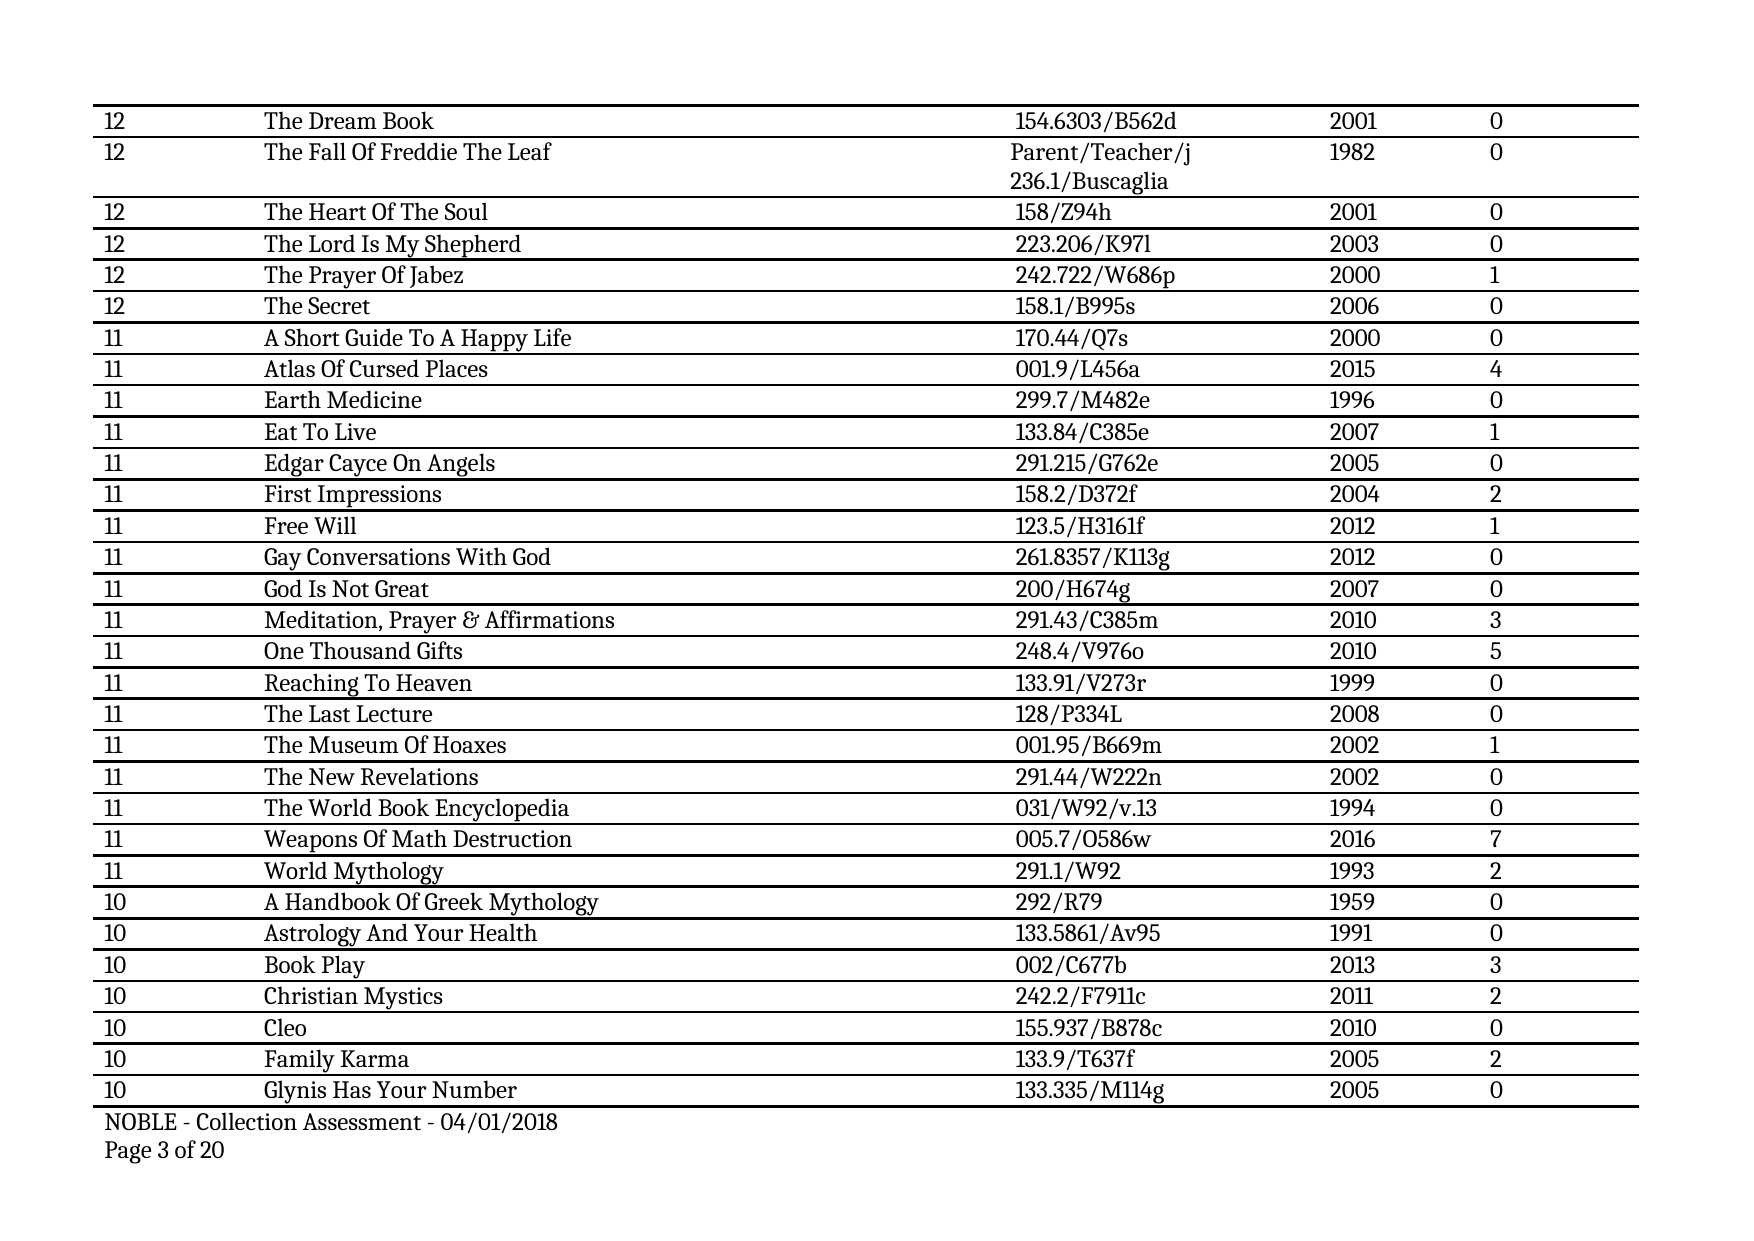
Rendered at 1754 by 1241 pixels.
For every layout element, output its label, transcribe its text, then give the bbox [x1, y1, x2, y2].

table_cell 12 [93, 138, 253, 196]
table_cell 10 [93, 1076, 253, 1105]
table_cell 0 [1479, 107, 1638, 136]
table_cell 1 [1479, 731, 1638, 760]
table_cell 11 [93, 418, 253, 446]
table_cell Earth Medicine [253, 386, 999, 415]
table_cell The New Revelations [253, 763, 999, 791]
table_cell Parent/Teacher/j 236.1/Buscaglia [999, 138, 1319, 196]
table_cell 223.206/K97l [999, 230, 1319, 258]
table_cell Glynis Has Your Number [253, 1076, 999, 1105]
table_cell Atlas Of Cursed Places [253, 355, 999, 384]
table_cell 11 [93, 763, 253, 791]
table_cell 291.43/C385m [999, 606, 1319, 634]
table_cell 11 [93, 324, 253, 352]
table_cell 10 [93, 982, 253, 1011]
table_cell 158.1/B995s [999, 292, 1319, 321]
table_cell 2000 [1319, 261, 1478, 290]
table_cell 7 [1479, 825, 1638, 854]
table_cell 158.2/D372f [999, 481, 1319, 509]
table_cell 2006 [1319, 292, 1478, 321]
table_cell 291.215/G762e [999, 449, 1319, 478]
table_cell 2016 [1319, 825, 1478, 854]
table_cell 11 [93, 355, 253, 384]
table_cell 2015 [1319, 355, 1478, 384]
table_cell 1 [1479, 261, 1638, 290]
table_cell 133.91/V273r [999, 669, 1319, 697]
table_cell 2008 [1319, 700, 1478, 729]
table_cell 1 [1479, 418, 1638, 446]
table_cell 242.2/F7911c [999, 982, 1319, 1011]
table_cell 0 [1479, 386, 1638, 415]
table_cell 11 [93, 575, 253, 603]
table_cell 292/R79 [999, 888, 1319, 917]
table_cell Meditation, Prayer & Affirmations [253, 606, 999, 634]
table_cell 248.4/V976o [999, 637, 1319, 666]
table_cell 11 [93, 481, 253, 509]
table_cell 2012 [1319, 543, 1478, 572]
table_cell 0 [1479, 920, 1638, 948]
table_cell 1993 [1319, 857, 1478, 885]
table_cell 2007 [1319, 575, 1478, 603]
table_cell 11 [93, 669, 253, 697]
table_cell Eat To Live [253, 418, 999, 446]
table_cell 2010 [1319, 1013, 1478, 1042]
table_cell 2005 [1319, 1045, 1478, 1073]
table_cell Gay Conversations With God [253, 543, 999, 572]
table_cell 001.95/B669m [999, 731, 1319, 760]
table_cell 2 [1479, 481, 1638, 509]
table_cell 0 [1479, 138, 1638, 196]
table_cell Reaching To Heaven [253, 669, 999, 697]
table_cell 1982 [1319, 138, 1478, 196]
table_cell Free Will [253, 512, 999, 541]
table_cell 2007 [1319, 418, 1478, 446]
table_cell 2 [1479, 857, 1638, 885]
table_cell 170.44/Q7s [999, 324, 1319, 352]
table_cell 1991 [1319, 920, 1478, 948]
table_cell 291.44/W222n [999, 763, 1319, 791]
table_cell 005.7/O586w [999, 825, 1319, 854]
table_cell 0 [1479, 575, 1638, 603]
table_cell Edgar Cayce On Angels [253, 449, 999, 478]
table_cell 3 [1479, 951, 1638, 979]
table_cell World Mythology [253, 857, 999, 885]
table_cell 2010 [1319, 637, 1478, 666]
table_cell The Fall Of Freddie The Leaf [253, 138, 999, 196]
table_cell 1959 [1319, 888, 1478, 917]
table_cell 2012 [1319, 512, 1478, 541]
table_cell 10 [93, 920, 253, 948]
table_cell The World Book Encyclopedia [253, 794, 999, 823]
table_cell 2002 [1319, 731, 1478, 760]
table_cell 11 [93, 386, 253, 415]
table_cell 0 [1479, 198, 1638, 227]
table_cell 2001 [1319, 198, 1478, 227]
table_cell 242.722/W686p [999, 261, 1319, 290]
table_cell 1999 [1319, 669, 1478, 697]
table_cell 11 [93, 825, 253, 854]
table_cell One Thousand Gifts [253, 637, 999, 666]
table_cell 11 [93, 512, 253, 541]
table_cell 10 [93, 1013, 253, 1042]
table_cell 123.5/H3161f [999, 512, 1319, 541]
table_cell 133.9/T637f [999, 1045, 1319, 1073]
table_cell 2005 [1319, 1076, 1478, 1105]
table_cell 0 [1479, 794, 1638, 823]
table_cell 12 [93, 107, 253, 136]
table_cell 031/W92/v.13 [999, 794, 1319, 823]
table_cell 0 [1479, 543, 1638, 572]
table_cell 133.84/C385e [999, 418, 1319, 446]
table_cell 1994 [1319, 794, 1478, 823]
table_cell 11 [93, 700, 253, 729]
table_cell 12 [93, 292, 253, 321]
table_cell 10 [93, 1045, 253, 1073]
table_cell 0 [1479, 888, 1638, 917]
table_cell 158/Z94h [999, 198, 1319, 227]
table_cell A Handbook Of Greek Mythology [253, 888, 999, 917]
table_cell 11 [93, 449, 253, 478]
table_cell 0 [1479, 1076, 1638, 1105]
table_cell 0 [1479, 324, 1638, 352]
table_cell 200/H674g [999, 575, 1319, 603]
table_cell First Impressions [253, 481, 999, 509]
table_cell 0 [1479, 763, 1638, 791]
table_cell The Last Lecture [253, 700, 999, 729]
table_cell Cleo [253, 1013, 999, 1042]
table_cell 1996 [1319, 386, 1478, 415]
table_cell Astrology And Your Health [253, 920, 999, 948]
table_cell 5 [1479, 637, 1638, 666]
table_cell 3 [1479, 606, 1638, 634]
table_cell The Heart Of The Soul [253, 198, 999, 227]
table_cell 133.5861/Av95 [999, 920, 1319, 948]
table_cell The Prayer Of Jabez [253, 261, 999, 290]
table_cell The Lord Is My Shepherd [253, 230, 999, 258]
table_cell 2013 [1319, 951, 1478, 979]
table_cell Weapons Of Math Destruction [253, 825, 999, 854]
table_cell 2010 [1319, 606, 1478, 634]
table_cell 11 [93, 794, 253, 823]
table_cell 0 [1479, 292, 1638, 321]
table_cell 2003 [1319, 230, 1478, 258]
table_cell 10 [93, 888, 253, 917]
table_cell 12 [93, 261, 253, 290]
table_cell 12 [93, 230, 253, 258]
table_cell 4 [1479, 355, 1638, 384]
table_cell 002/C677b [999, 951, 1319, 979]
table_cell 10 [93, 951, 253, 979]
table_cell Book Play [253, 951, 999, 979]
table_cell 2 [1479, 982, 1638, 1011]
table_cell 291.1/W92 [999, 857, 1319, 885]
table_cell 12 [93, 198, 253, 227]
table_cell 133.335/M114g [999, 1076, 1319, 1105]
table_cell 11 [93, 606, 253, 634]
table_cell 11 [93, 731, 253, 760]
table_cell 299.7/M482e [999, 386, 1319, 415]
table_cell 0 [1479, 449, 1638, 478]
table_cell 0 [1479, 669, 1638, 697]
table_cell 2005 [1319, 449, 1478, 478]
table_cell 11 [93, 543, 253, 572]
table_cell 2004 [1319, 481, 1478, 509]
table_cell 0 [1479, 1013, 1638, 1042]
table_cell Family Karma [253, 1045, 999, 1073]
table_cell 261.8357/K113g [999, 543, 1319, 572]
table_cell 0 [1479, 700, 1638, 729]
table_cell 1 [1479, 512, 1638, 541]
table_cell 11 [93, 637, 253, 666]
table_cell Christian Mystics [253, 982, 999, 1011]
table_cell God Is Not Great [253, 575, 999, 603]
table_cell 154.6303/B562d [999, 107, 1319, 136]
table_cell 2 [1479, 1045, 1638, 1073]
table_cell 2001 [1319, 107, 1478, 136]
table_cell The Dream Book [253, 107, 999, 136]
table_cell The Museum Of Hoaxes [253, 731, 999, 760]
table_cell The Secret [253, 292, 999, 321]
table_cell 155.937/B878c [999, 1013, 1319, 1042]
table_cell 2000 [1319, 324, 1478, 352]
table_cell 2002 [1319, 763, 1478, 791]
table_cell 001.9/L456a [999, 355, 1319, 384]
table_cell 128/P334L [999, 700, 1319, 729]
table_cell 2011 [1319, 982, 1478, 1011]
table_cell 0 [1479, 230, 1638, 258]
table_cell A Short Guide To A Happy Life [253, 324, 999, 352]
table_cell 11 [93, 857, 253, 885]
